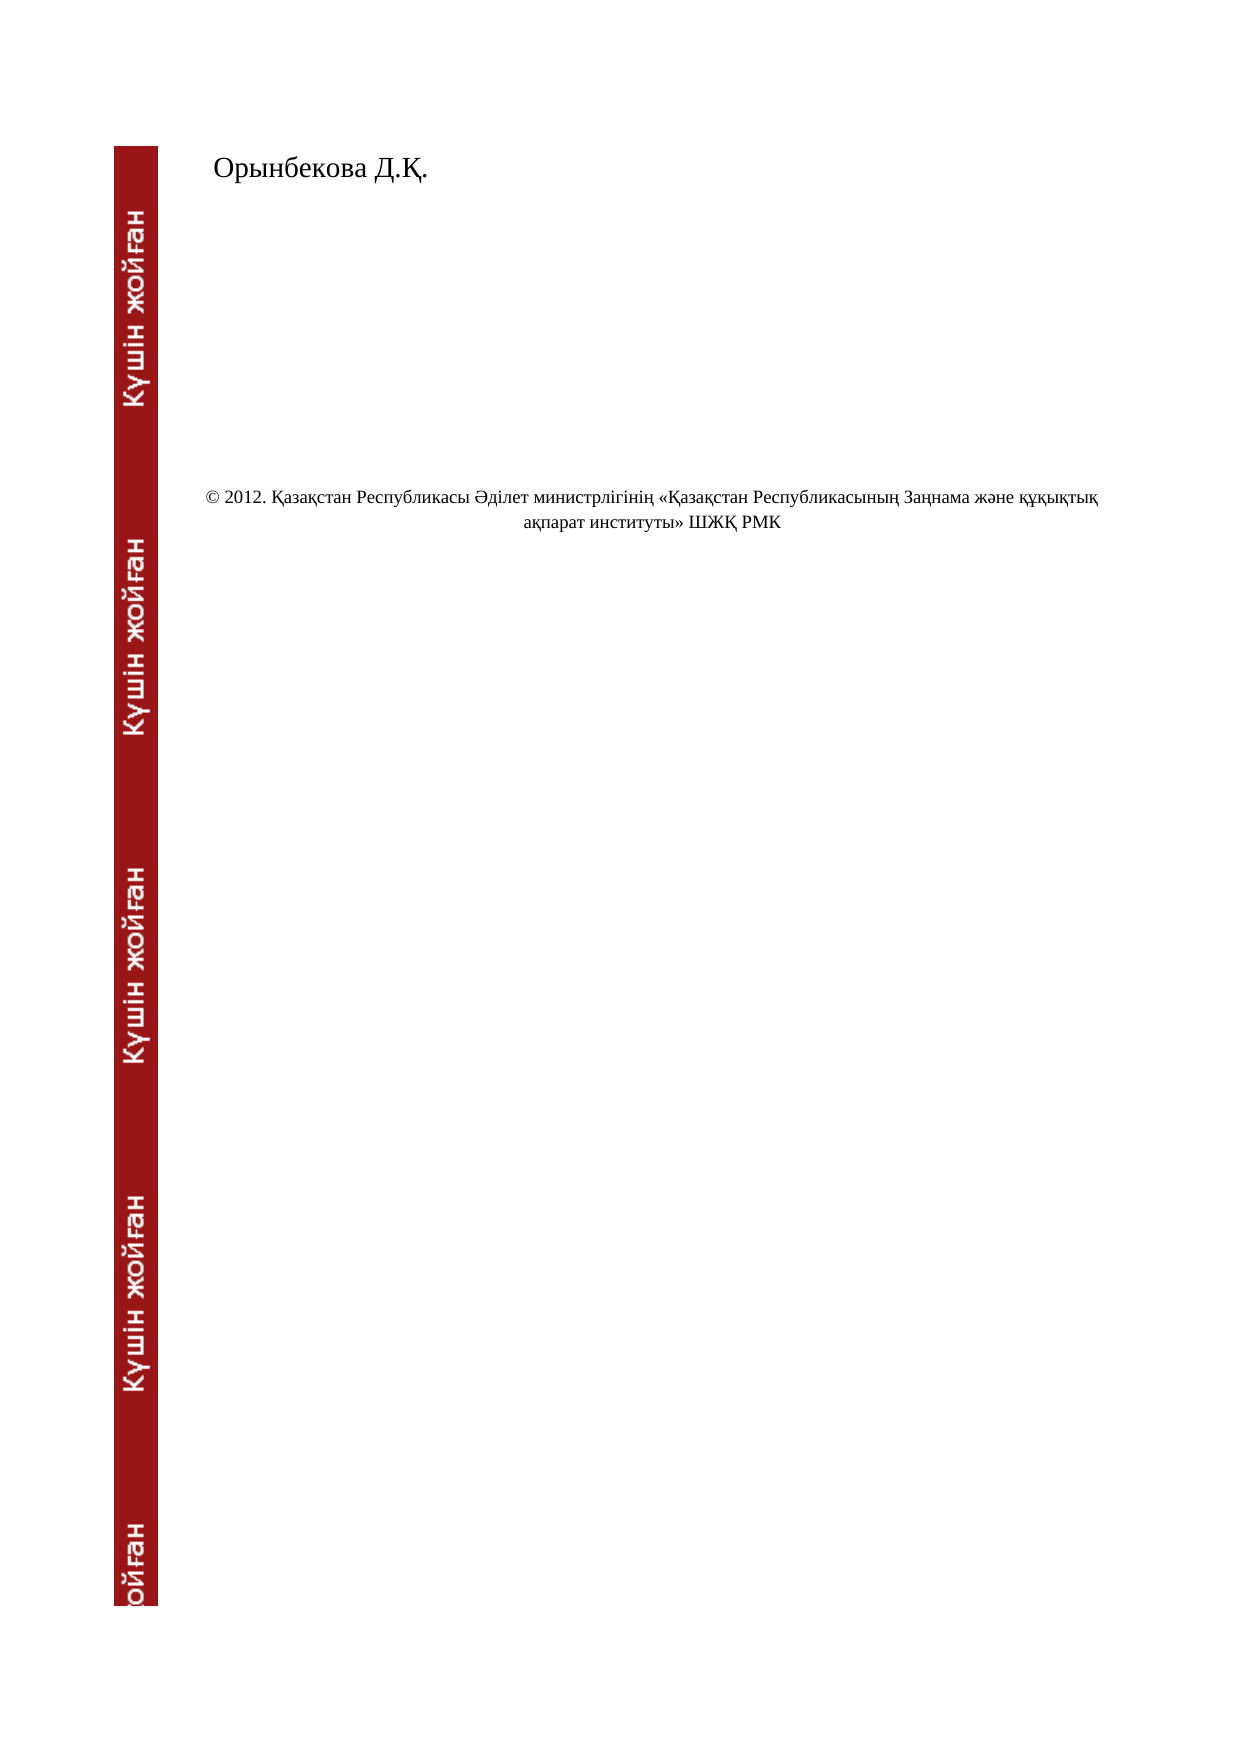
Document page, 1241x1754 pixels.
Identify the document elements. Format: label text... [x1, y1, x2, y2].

picture [114, 183, 158, 486]
picture [114, 146, 158, 150]
text Орынбекова Д.Қ. [112, 150, 1128, 183]
text © 2012. Қазақстан Республикасы Әділет министрлігінің «Қазақстан Республикасының Заңнама және құқықтық ақпарат институты» ШЖҚ РМК [112, 486, 1128, 532]
picture [114, 532, 158, 1606]
